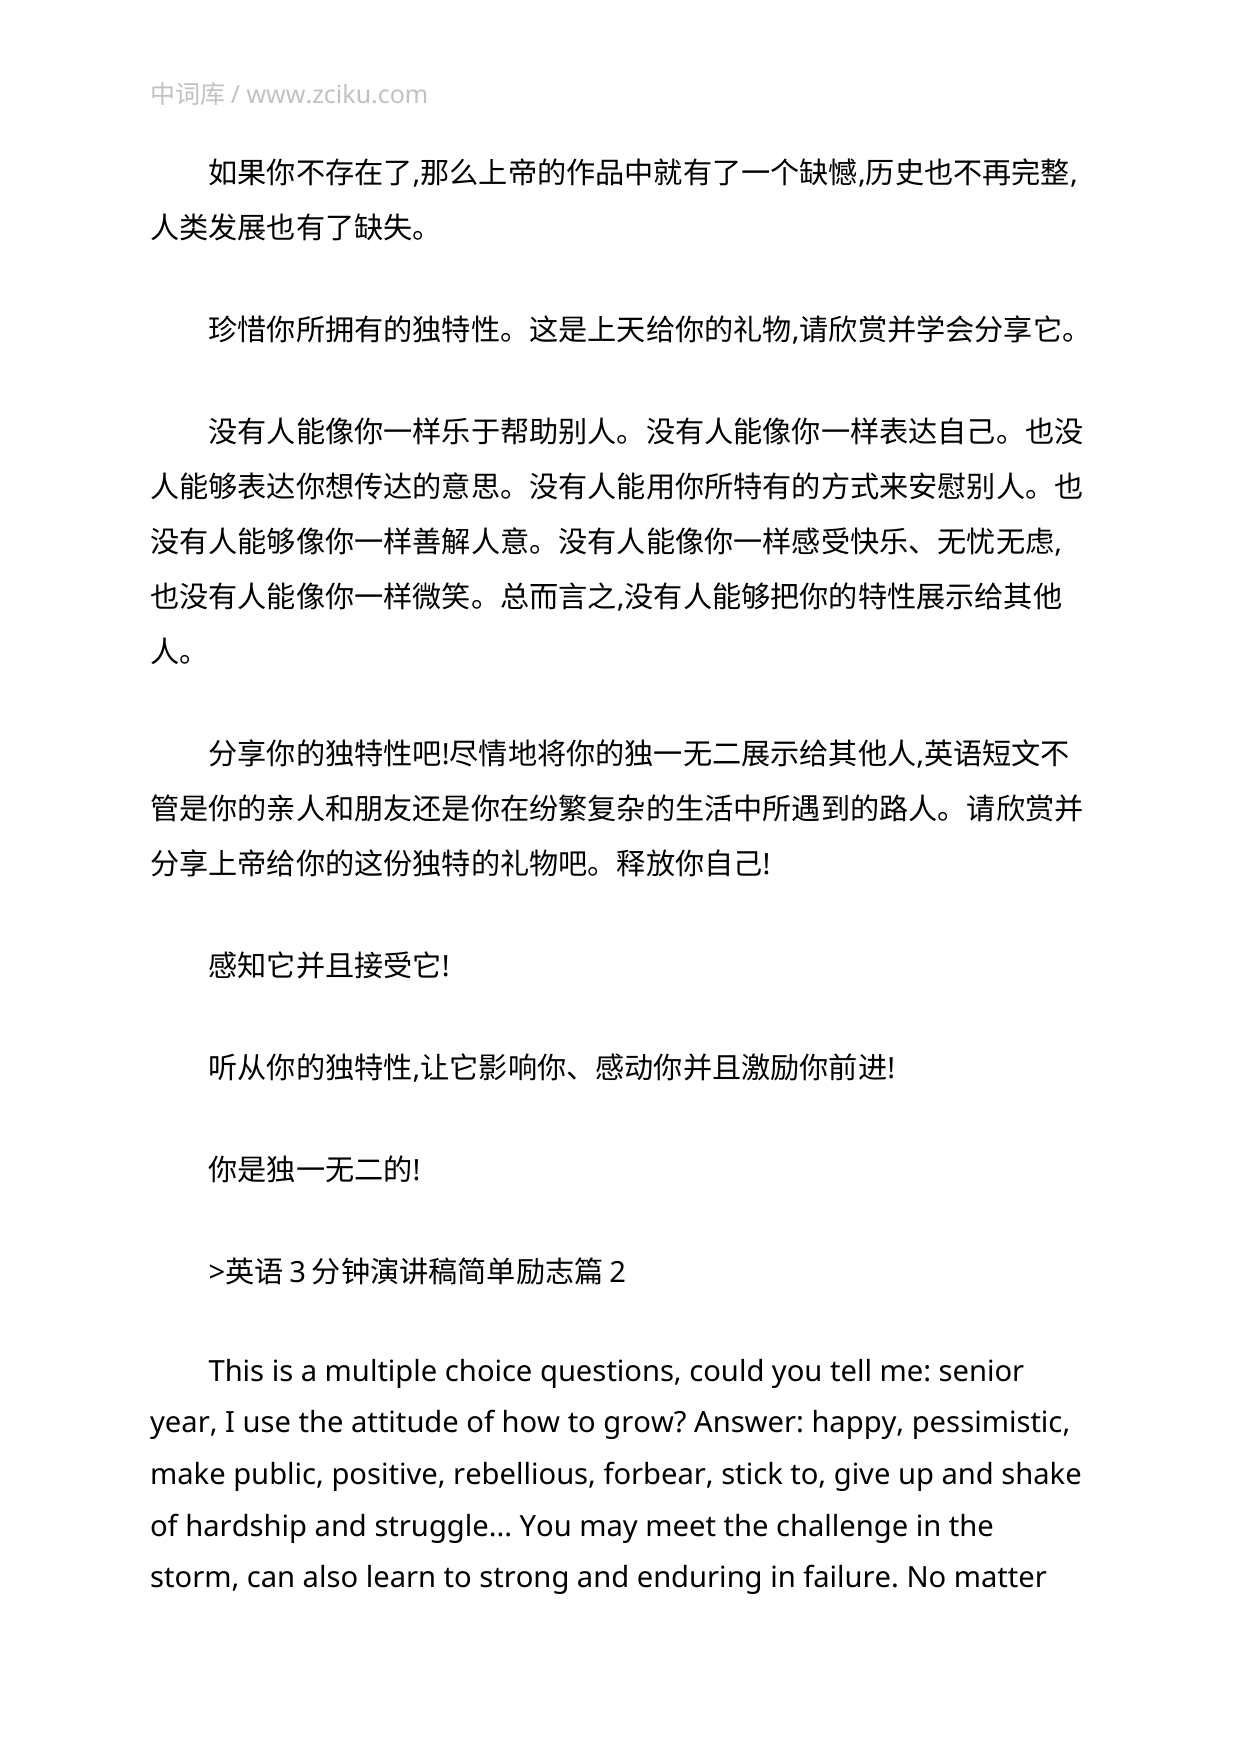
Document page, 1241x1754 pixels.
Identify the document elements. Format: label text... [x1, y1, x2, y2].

text 听从你的独特性,让它影响你、感动你并且激励你前进! [150, 1044, 1090, 1087]
text 分享你的独特性吧!尽情地将你的独一无二展示给其他人,英语短文不管是你的亲人和朋友还是你在纷繁复杂的生活中所遇到的路人。请欣赏并分享上帝给你的这份独特的礼物吧。释放你自己! [150, 730, 1090, 883]
text 你是独一无二的! [150, 1146, 1090, 1188]
text 如果你不存在了,那么上帝的作品中就有了一个缺憾,历史也不再完整,人类发展也有了缺失。 [150, 150, 1090, 247]
text >英语3分钟演讲稿简单励志篇2 [150, 1248, 1090, 1291]
text 感知它并且接受它! [150, 942, 1090, 984]
text 没有人能像你一样乐于帮助别人。没有人能像你一样表达自己。也没人能够表达你想传达的意思。没有人能用你所特有的方式来安慰别人。也没有人能够像你一样善解人意。没有人能像你一样感受快乐、无忧无虑,也没有人能像你一样微笑。总而言之,没有人能够把你的特性展示给其他人。 [150, 409, 1090, 671]
text 珍惜你所拥有的独特性。这是上天给你的礼物,请欣赏并学会分享它。 [150, 307, 1090, 349]
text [150, 1350, 1090, 1596]
